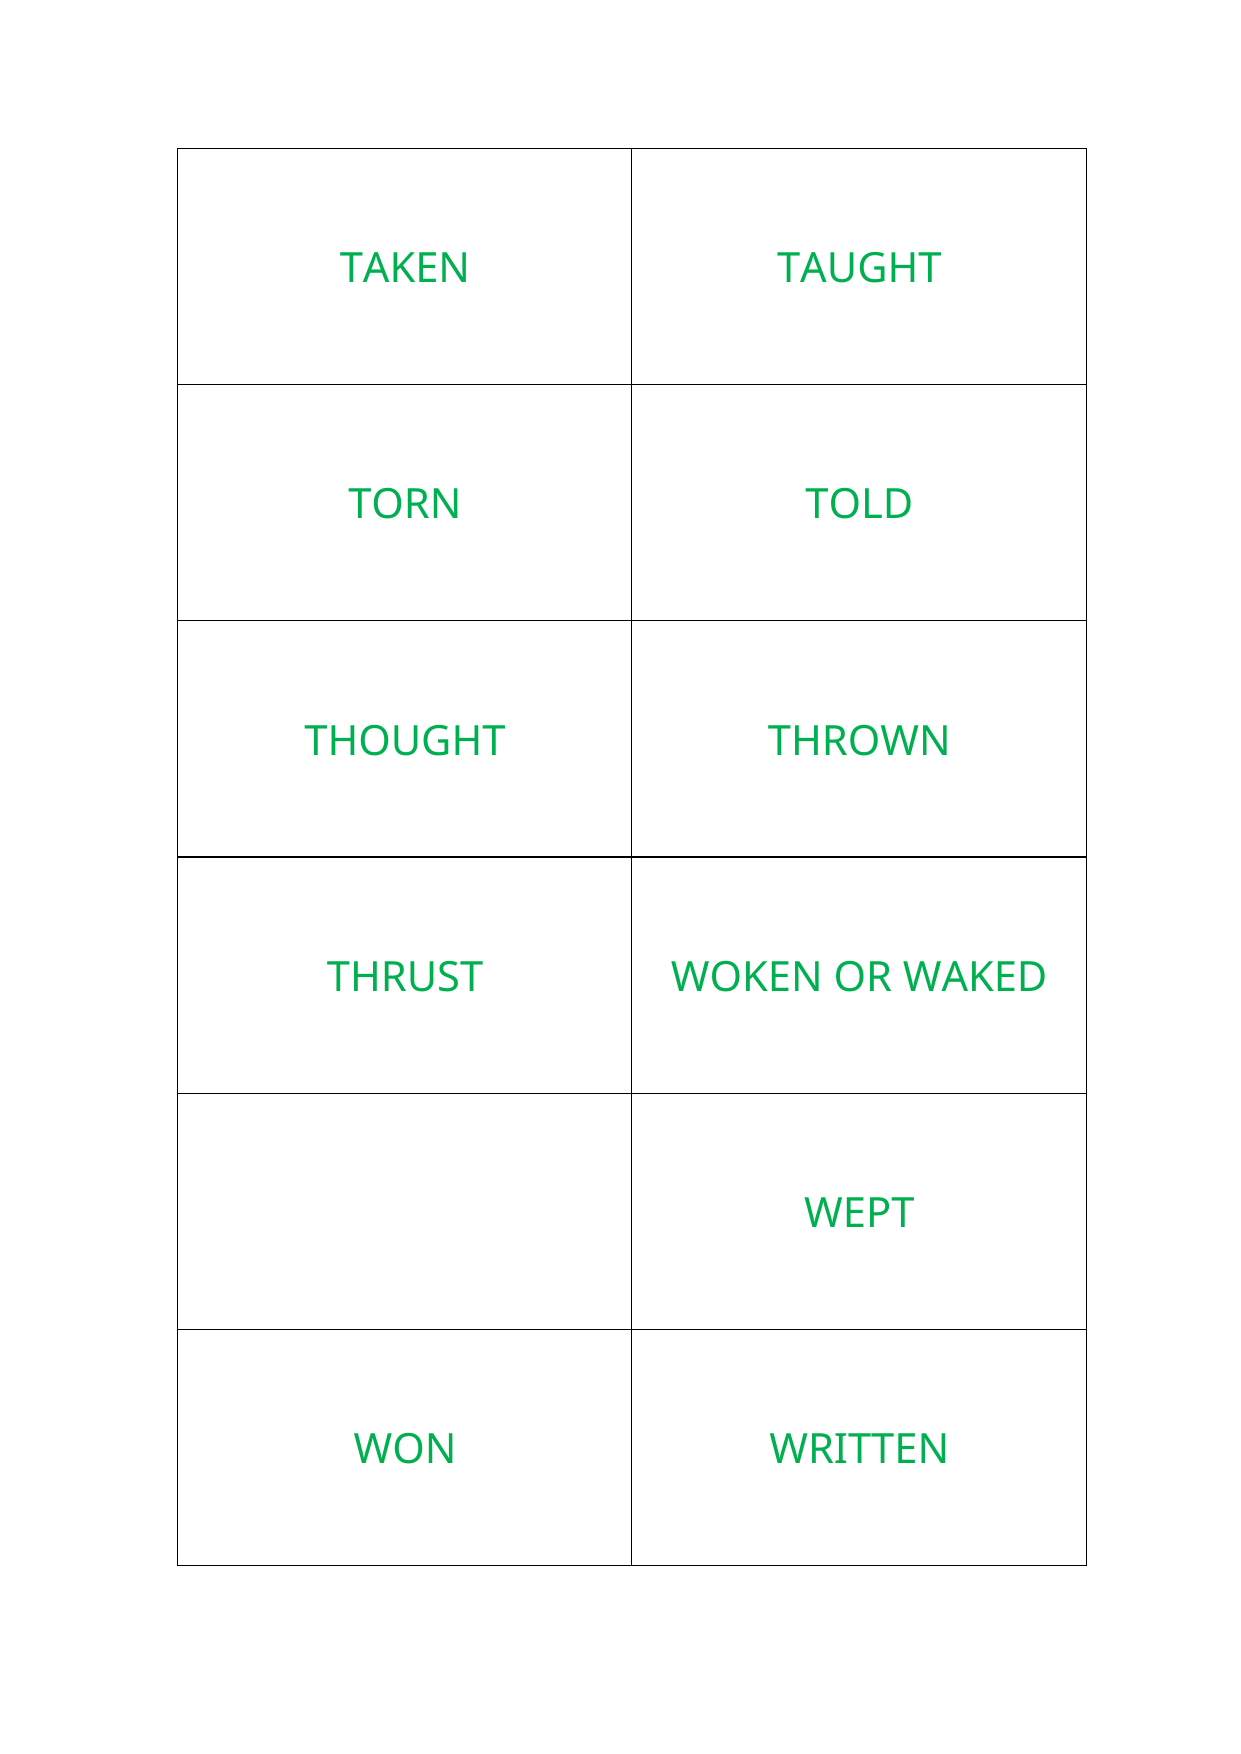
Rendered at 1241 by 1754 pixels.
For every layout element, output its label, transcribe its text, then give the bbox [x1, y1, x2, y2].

table_cell TAKEN [178, 149, 631, 384]
table_cell WRITTEN [632, 1330, 1086, 1565]
table_cell TORN [178, 385, 631, 620]
table_cell WON [178, 1330, 631, 1565]
table_cell TOLD [632, 385, 1086, 620]
table_cell THROWN [632, 621, 1086, 856]
table_cell WOKEN OR WAKED [632, 858, 1086, 1093]
table_cell TAUGHT [632, 149, 1086, 384]
table_cell [178, 1094, 631, 1329]
table_cell THRUST [178, 858, 631, 1093]
table_cell WEPT [632, 1094, 1086, 1329]
table_cell THOUGHT [178, 621, 631, 856]
